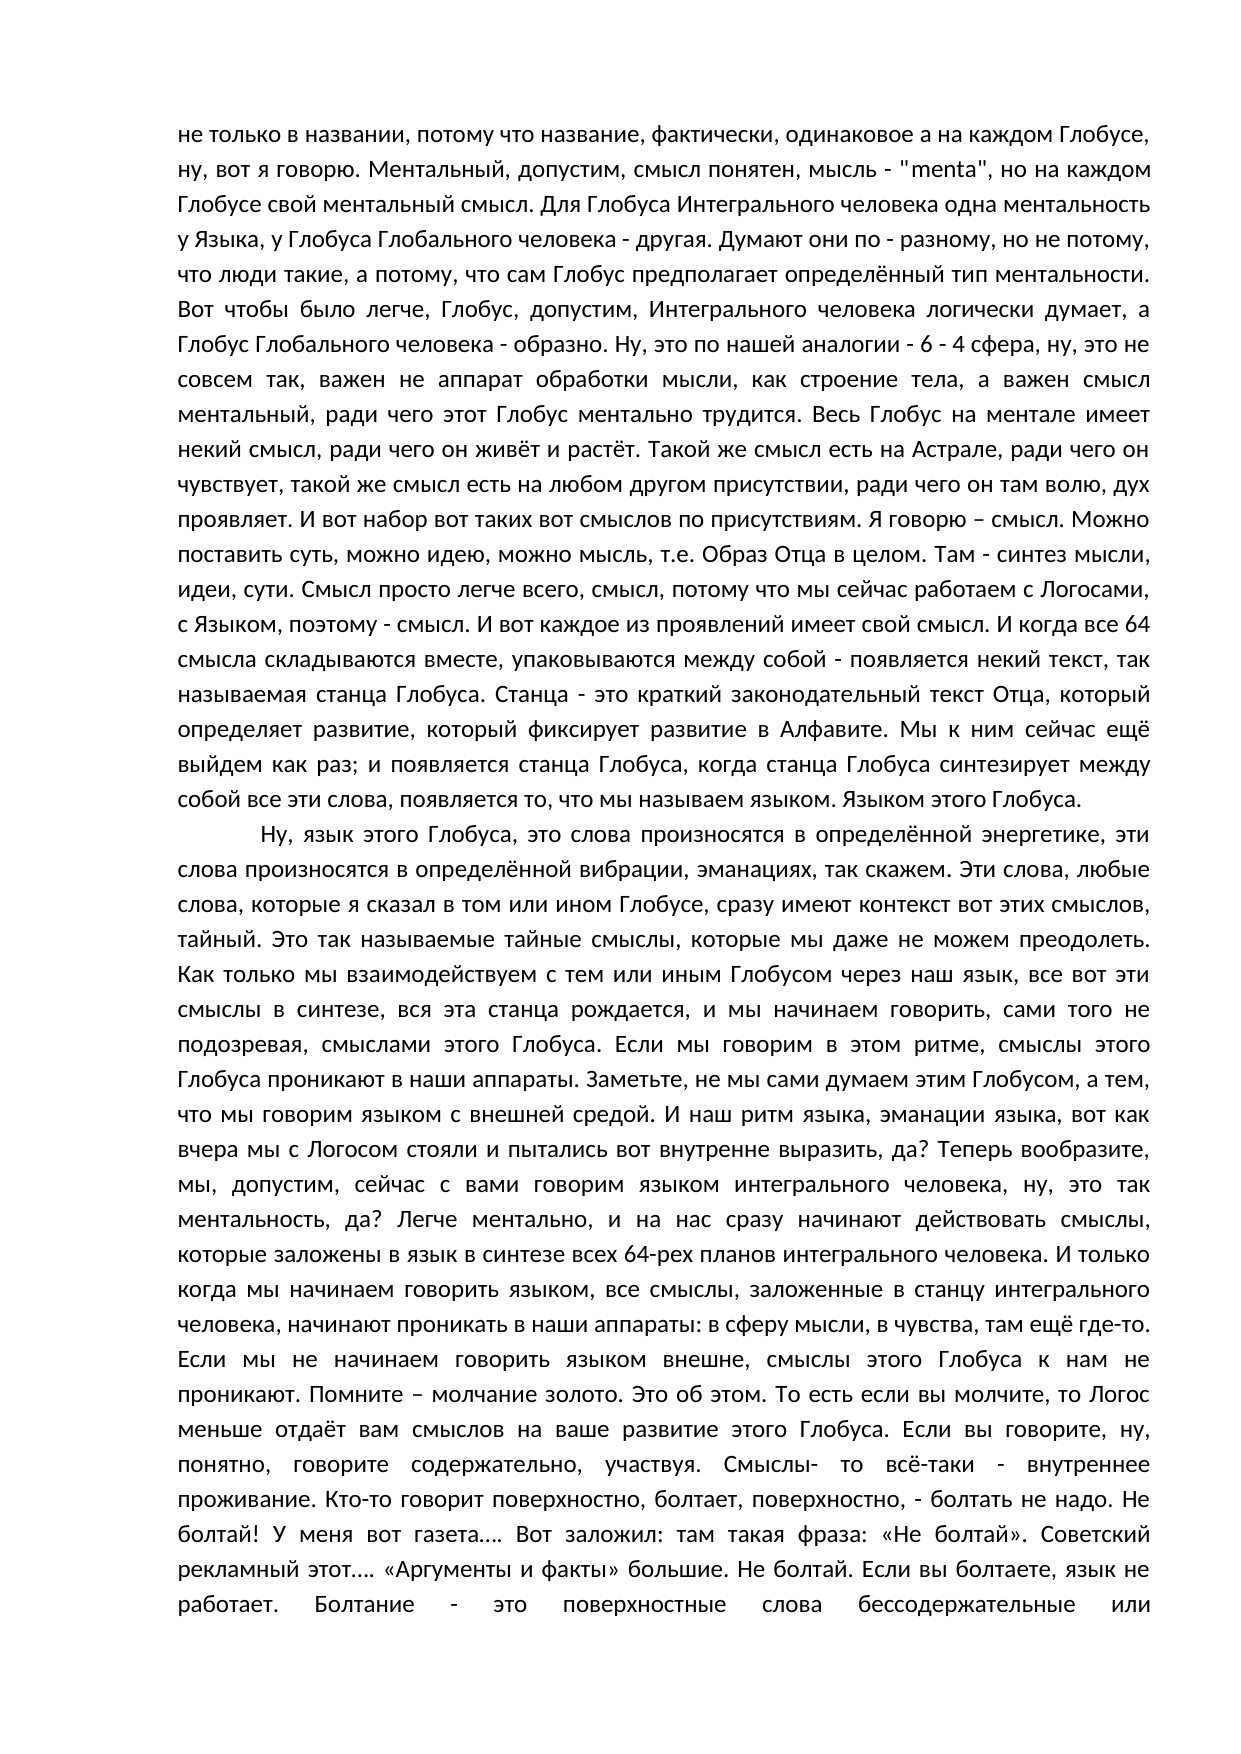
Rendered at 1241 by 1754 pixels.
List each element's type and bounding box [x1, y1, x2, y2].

text [177, 818, 1152, 1619]
text [177, 118, 1152, 814]
